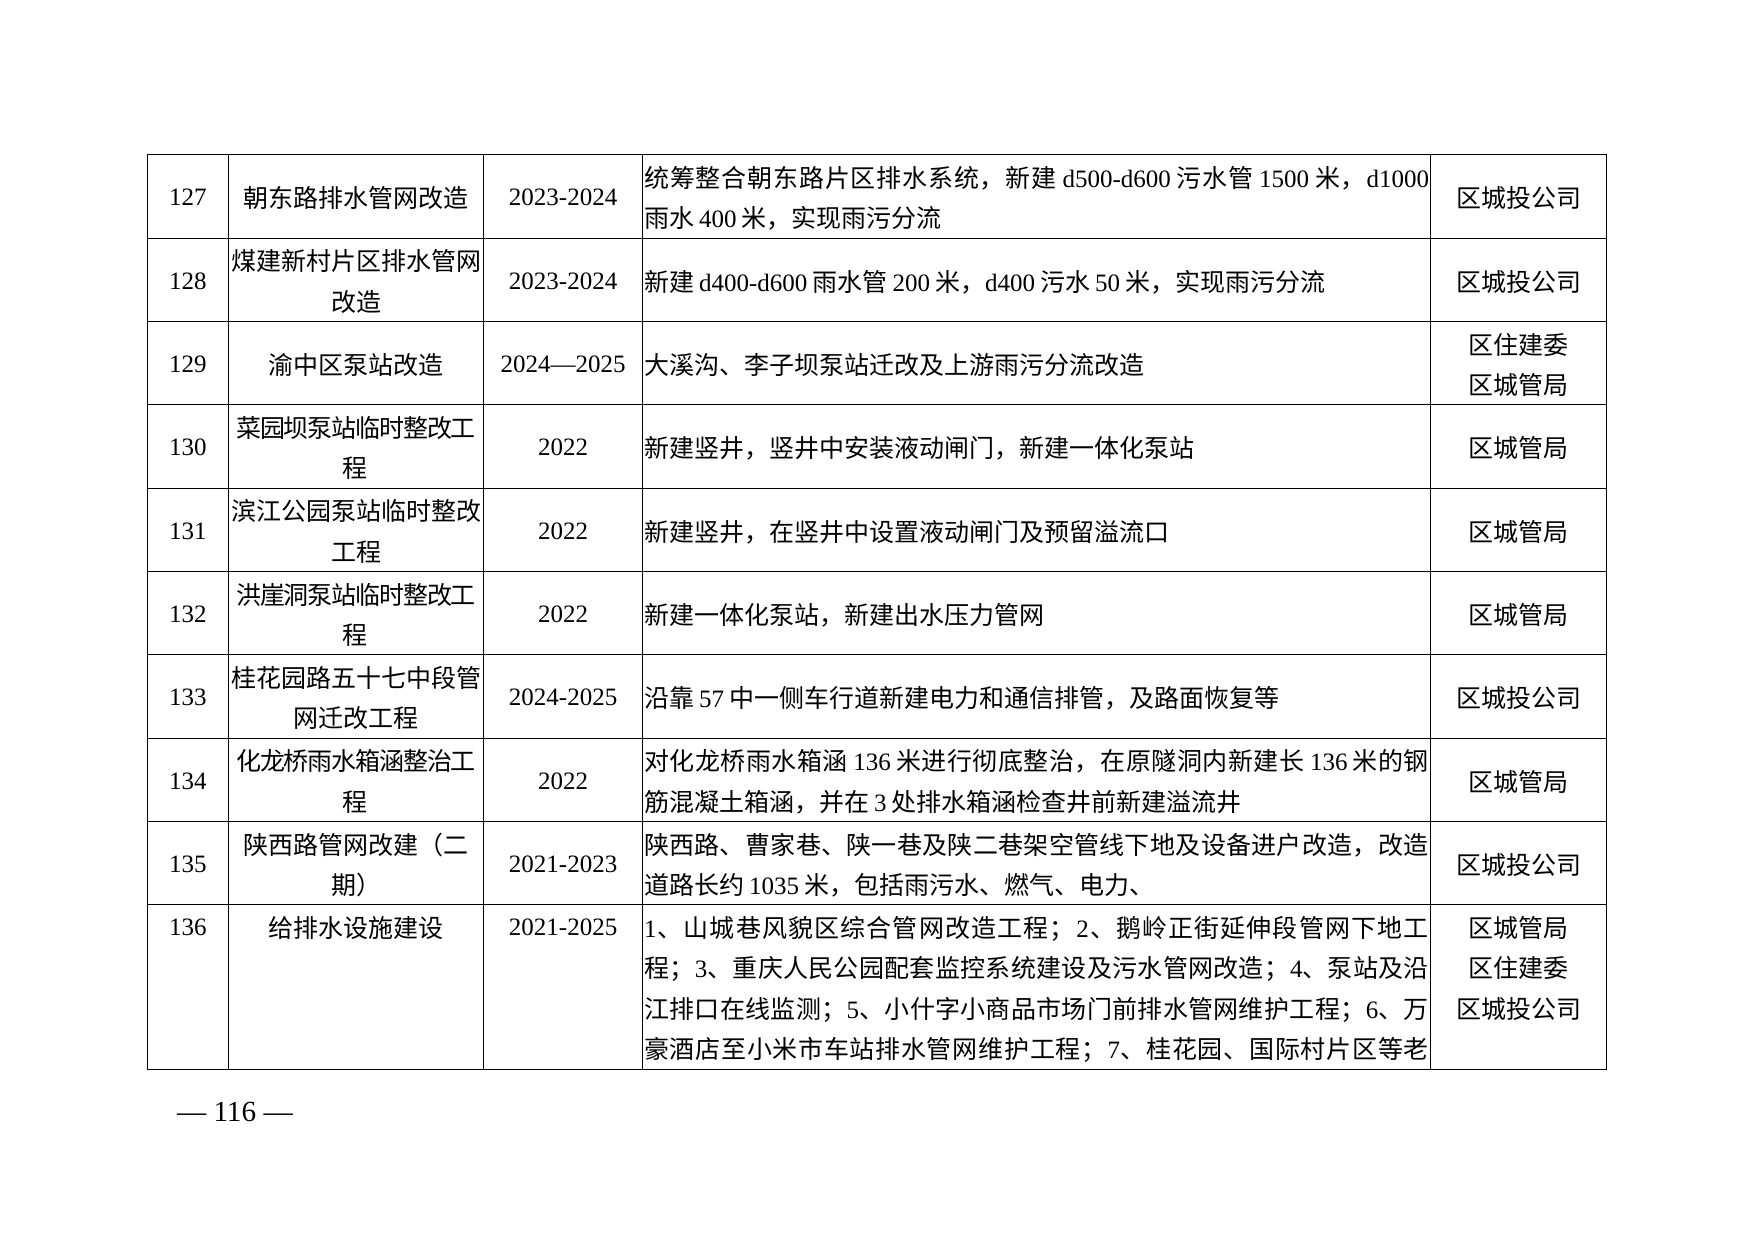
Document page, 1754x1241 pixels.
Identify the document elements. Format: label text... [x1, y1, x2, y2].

table_cell 渝中区泵站改造 [229, 322, 483, 404]
table_cell 2021-2025 [484, 905, 642, 1068]
table_cell 135 [148, 822, 228, 904]
table_cell 给排水设施建设 [229, 905, 483, 1068]
table_cell 133 [148, 655, 228, 737]
table_cell 沿靠57中一侧车行道新建电力和通信排管，及路面恢复等 [643, 655, 1430, 737]
table_cell 区城投公司 [1431, 155, 1606, 237]
table_cell 2022 [484, 405, 642, 487]
table_cell 区城管局 区住建委 区城投公司 [1431, 905, 1606, 1068]
table_cell 2022 [484, 572, 642, 654]
table_cell 2022 [484, 739, 642, 821]
table_cell 新建一体化泵站，新建出水压力管网 [643, 572, 1430, 654]
table_cell 滨江公园泵站临时整改工程 [229, 489, 483, 571]
table_cell 陕西路、曹家巷、陕一巷及陕二巷架空管线下地及设备进户改造，改造道路长约1035米，包括雨污水、燃气、电力、 [643, 822, 1430, 904]
table_cell 新建竖井，在竖井中设置液动闸门及预留溢流口 [643, 489, 1430, 571]
table_cell 127 [148, 155, 228, 237]
table_cell 洪崖洞泵站临时整改工程 [229, 572, 483, 654]
table_cell 区住建委 区城管局 [1431, 322, 1606, 404]
table_cell 化龙桥雨水箱涵整治工程 [229, 739, 483, 821]
table_cell 区城管局 [1431, 489, 1606, 571]
table_cell 朝东路排水管网改造 [229, 155, 483, 237]
table_cell 区城管局 [1431, 739, 1606, 821]
table_cell 区城投公司 [1431, 239, 1606, 321]
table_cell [643, 905, 1430, 1068]
table_cell 2021-2023 [484, 822, 642, 904]
table_cell 区城管局 [1431, 572, 1606, 654]
table_cell 陕西路管网改建（二期） [229, 822, 483, 904]
table_cell 2023-2024 [484, 155, 642, 237]
table_cell 统筹整合朝东路片区排水系统，新建d500-d600污水管1500米，d1000雨水400米，实现雨污分流 [643, 155, 1430, 237]
table_cell 新建d400-d600雨水管200米，d400污水50米，实现雨污分流 [643, 239, 1430, 321]
table_cell 136 [148, 905, 228, 1068]
table_cell 130 [148, 405, 228, 487]
table_cell 对化龙桥雨水箱涵136米进行彻底整治，在原隧洞内新建长136米的钢筋混凝土箱涵，并在3处排水箱涵检查井前新建溢流井 [643, 739, 1430, 821]
table_cell 桂花园路五十七中段管网迁改工程 [229, 655, 483, 737]
table_cell 132 [148, 572, 228, 654]
table_cell 煤建新村片区排水管网改造 [229, 239, 483, 321]
table_cell 大溪沟、李子坝泵站迁改及上游雨污分流改造 [643, 322, 1430, 404]
table_cell 131 [148, 489, 228, 571]
table_cell 区城投公司 [1431, 822, 1606, 904]
table_cell 2024-2025 [484, 655, 642, 737]
table_cell 新建竖井，竖井中安装液动闸门，新建一体化泵站 [643, 405, 1430, 487]
table_cell 区城管局 [1431, 405, 1606, 487]
table_cell 2024—2025 [484, 322, 642, 404]
table_cell 菜园坝泵站临时整改工程 [229, 405, 483, 487]
table_cell 134 [148, 739, 228, 821]
table_cell 区城投公司 [1431, 655, 1606, 737]
table_cell 2022 [484, 489, 642, 571]
table_cell 129 [148, 322, 228, 404]
table_cell 2023-2024 [484, 239, 642, 321]
table_cell 128 [148, 239, 228, 321]
